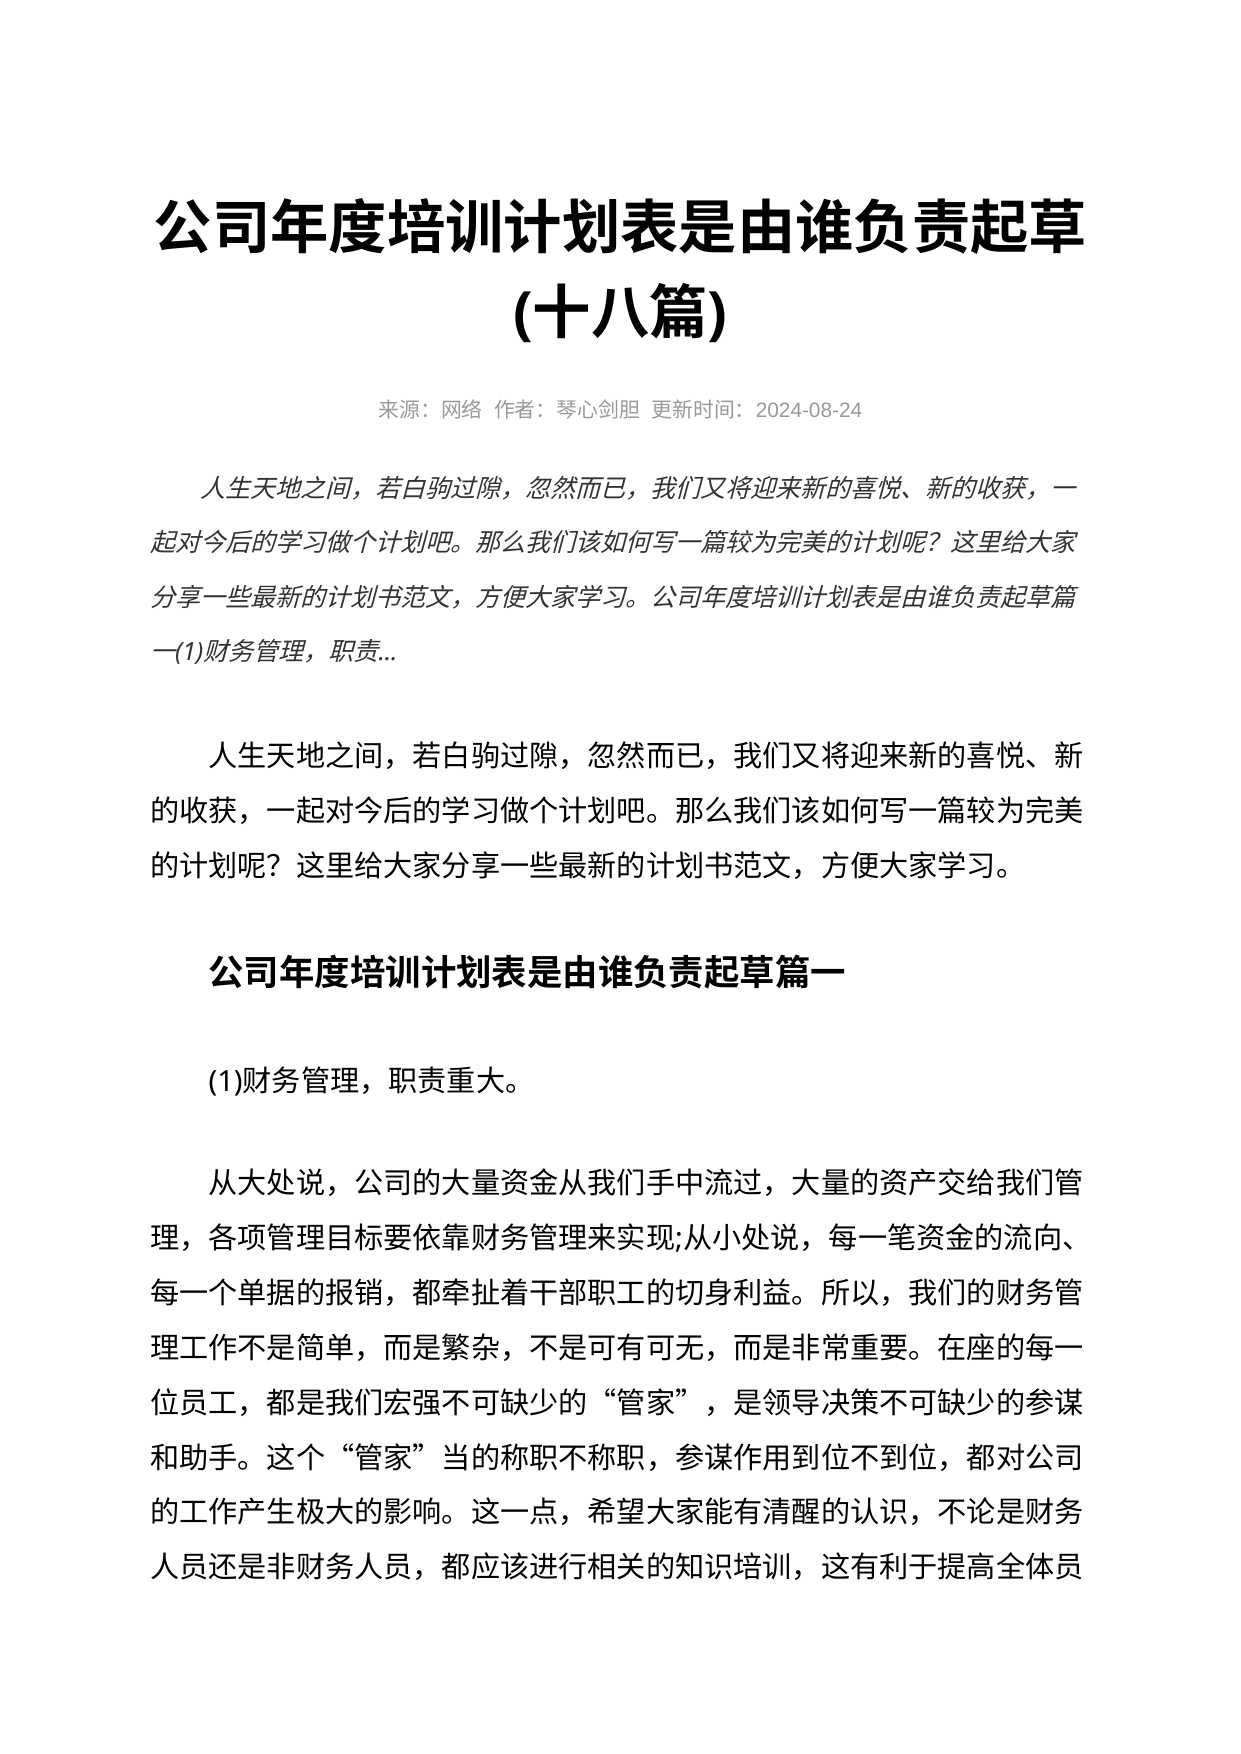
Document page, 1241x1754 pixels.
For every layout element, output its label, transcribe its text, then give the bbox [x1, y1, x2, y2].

text (1)财务管理，职责重大。 [150, 1058, 1090, 1100]
text 公司年度培训计划表是由谁负责起草篇一 [150, 944, 1090, 995]
text 人生天地之间，若白驹过隙，忽然而已，我们又将迎来新的喜悦、新的收获，一起对今后的学习做个计划吧。那么我们该如何写一篇较为完美的计划呢？这里给大家分享一些最新的计划书范文，方便大家学习。公司年度培训计划表是由谁负责起草篇一(1)财务管理，职责... [150, 468, 1090, 668]
text 来源：网络 作者：琴心剑胆 更新时间：2024-08-24 [150, 397, 1090, 421]
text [150, 1159, 1090, 1586]
subtitle 公司年度培训计划表是由谁负责起草(十八篇) [150, 181, 1090, 351]
text 人生天地之间，若白驹过隙，忽然而已，我们又将迎来新的喜悦、新的收获，一起对今后的学习做个计划吧。那么我们该如何写一篇较为完美的计划呢？这里给大家分享一些最新的计划书范文，方便大家学习。 [150, 733, 1090, 885]
